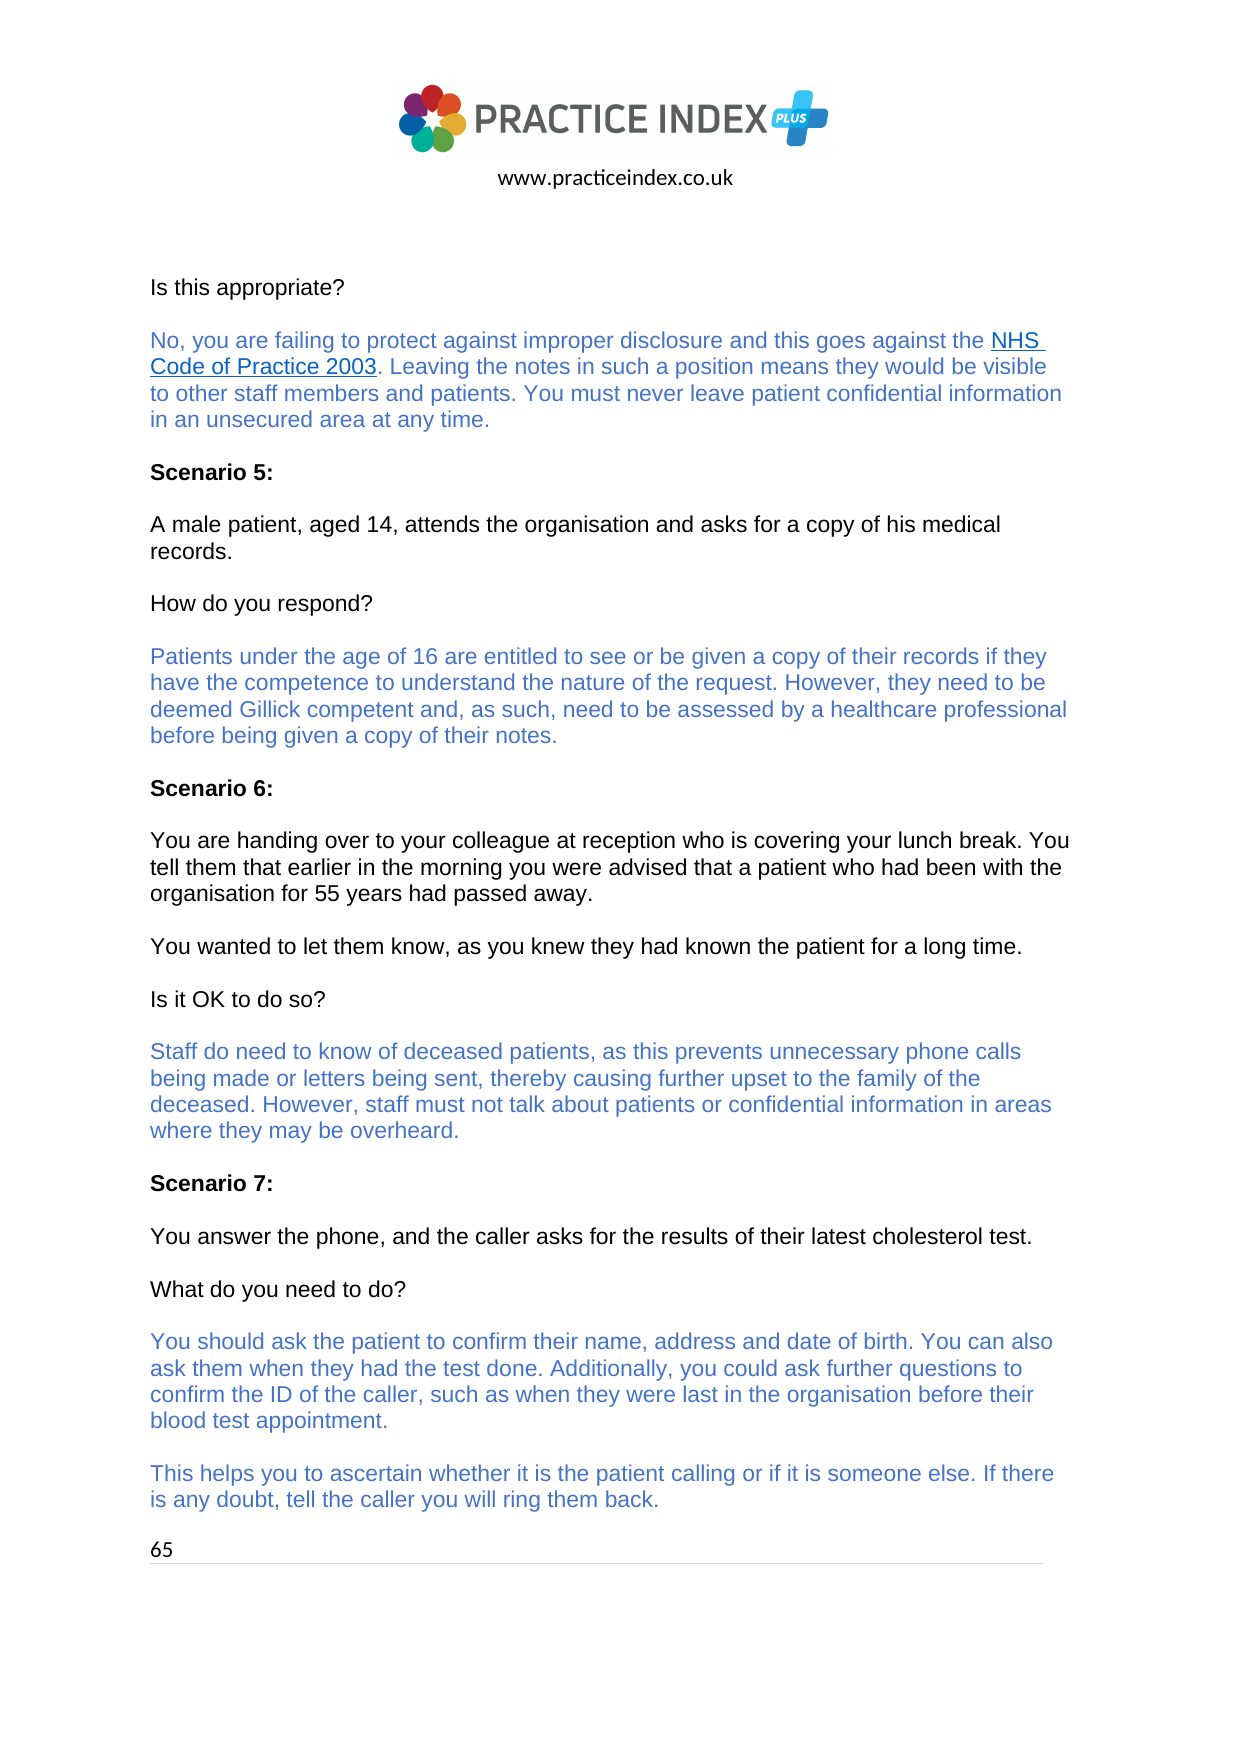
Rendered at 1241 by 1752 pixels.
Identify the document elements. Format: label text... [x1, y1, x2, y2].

text You answer the phone, and the caller asks for the results of their latest cholesterol test. [150, 1223, 1070, 1249]
text Scenario 7: [150, 1170, 1070, 1196]
text Patients under the age of 16 are entitled to see or be given a copy of their records if they have the competence to understand the nature of the request. However, they need to be deemed Gillick competent and, as such, need to be assessed by a healthcare professional before being given a copy of their notes. [150, 643, 1070, 748]
text Scenario 6: [150, 775, 1070, 801]
text No, you are failing to protect against improper disclosure and this goes against the NHS Code of Practice 2003. Leaving the notes in such a position means they would be visible to other staff members and patients. You must never leave patient confidential information in an unsecured area at any time. [150, 327, 1070, 432]
picture [391, 75, 840, 163]
text Is this appropriate? [150, 274, 1070, 300]
text A male patient, aged 14, attends the organisation and asks for a copy of his medical records. [150, 511, 1070, 564]
text You should ask the patient to confirm their name, address and date of birth. You can also ask them when they had the test done. Additionally, you could ask further questions to confirm the ID of the caller, such as when they were last in the organisation before their blood test appointment. [150, 1328, 1070, 1434]
text Scenario 5: [150, 458, 1070, 485]
text What do you need to do? [150, 1276, 1070, 1302]
text You are handing over to your colleague at reception who is covering your lunch break. You tell them that earlier in the morning you were advised that a patient who had been with the organisation for 55 years had passed away. [150, 827, 1070, 907]
text How do you respond? [150, 590, 1070, 617]
text Is it OK to do so? [150, 986, 1070, 1012]
text You wanted to let them know, as you knew they had known the patient for a long time. [150, 933, 1070, 959]
text Staff do need to know of deceased patients, as this prevents unnecessary phone calls being made or letters being sent, thereby causing further upset to the family of the deceased. However, staff must not talk about patients or confidential information in areas where they may be overheard. [150, 1038, 1070, 1144]
text This helps you to ascertain whether it is the patient calling or if it is someone else. If there is any doubt, tell the caller you will ring them back. [150, 1460, 1070, 1513]
